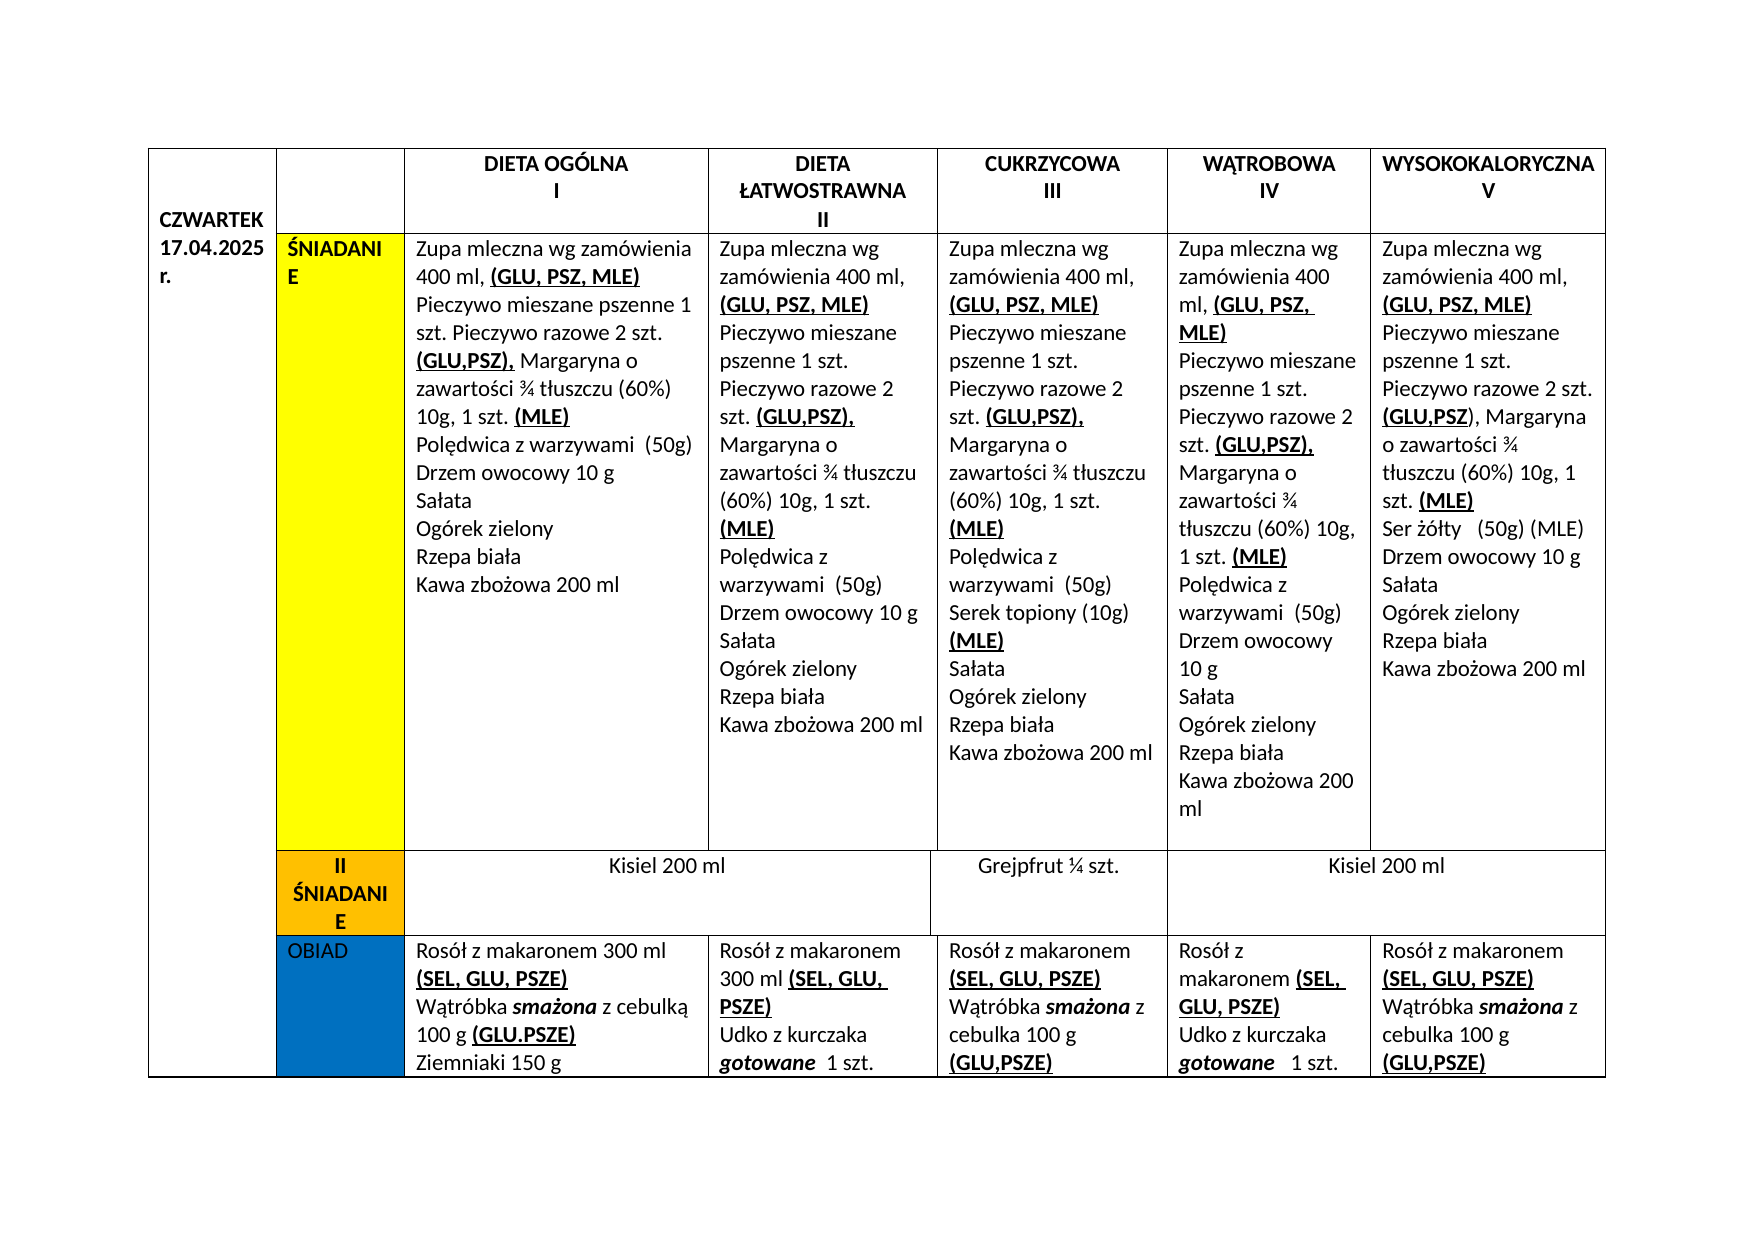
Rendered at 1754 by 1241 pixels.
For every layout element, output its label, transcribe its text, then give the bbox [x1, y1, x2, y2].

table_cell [1371, 936, 1605, 1076]
table_cell Zupa mleczna wg zamówienia 400 ml, (GLU, PSZ, MLE) Pieczywo mieszane pszenne 1 szt. Pieczywo razowe 2 szt. (GLU,PSZ), Margaryna o zawartości ¾ tłuszczu (60%) 10g, 1 szt. (MLE) Polędwica z warzywami (50g) Drzem owocowy 10 g Sałata Ogórek zielony Rzepa biała Kawa zbożowa 200 ml [709, 234, 937, 850]
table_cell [1168, 936, 1370, 1076]
table_cell Grejpfrut ¼ szt. [931, 851, 1167, 935]
table_header CUKRZYCOWA III [938, 149, 1167, 233]
table_header DIETA ŁATWOSTRAWNA II [709, 149, 937, 233]
table_cell OBIAD [277, 936, 404, 1076]
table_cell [938, 936, 1167, 1076]
table_cell Zupa mleczna wg zamówienia 400 ml, (GLU, PSZ, MLE) Pieczywo mieszane pszenne 1 szt. Pieczywo razowe 2 szt. (GLU,PSZ), Margaryna o zawartości ¾ tłuszczu (60%) 10g, 1 szt. (MLE) Polędwica z warzywami (50g) Drzem owocowy 10 g Sałata Ogórek zielony Rzepa biała Kawa zbożowa 200 ml [1168, 234, 1370, 850]
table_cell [405, 936, 708, 1076]
table_cell Kisiel 200 ml [1168, 851, 1605, 935]
table_cell Kisiel 200 ml [405, 851, 930, 935]
table_cell II ŚNIADANIE [277, 851, 404, 935]
table_header CZWARTEK 17.04.2025 r. [149, 149, 276, 1076]
table_header WĄTROBOWA IV [1168, 149, 1370, 233]
table_header DIETA OGÓLNA I [405, 149, 708, 233]
table_cell Zupa mleczna wg zamówienia 400 ml, (GLU, PSZ, MLE) Pieczywo mieszane pszenne 1 szt. Pieczywo razowe 2 szt. (GLU,PSZ), Margaryna o zawartości ¾ tłuszczu (60%) 10g, 1 szt. (MLE) Ser żółty (50g) (MLE) Drzem owocowy 10 g Sałata Ogórek zielony Rzepa biała Kawa zbożowa 200 ml [1371, 234, 1605, 850]
table_cell Zupa mleczna wg zamówienia 400 ml, (GLU, PSZ, MLE) Pieczywo mieszane pszenne 1 szt. Pieczywo razowe 2 szt. (GLU,PSZ), Margaryna o zawartości ¾ tłuszczu (60%) 10g, 1 szt. (MLE) Polędwica z warzywami (50g) Drzem owocowy 10 g Sałata Ogórek zielony Rzepa biała Kawa zbożowa 200 ml [405, 234, 708, 850]
table_cell ŚNIADANIE [277, 234, 404, 850]
table_header [277, 149, 404, 233]
table_cell Zupa mleczna wg zamówienia 400 ml, (GLU, PSZ, MLE) Pieczywo mieszane pszenne 1 szt. Pieczywo razowe 2 szt. (GLU,PSZ), Margaryna o zawartości ¾ tłuszczu (60%) 10g, 1 szt. (MLE) Polędwica z warzywami (50g) Serek topiony (10g) (MLE) Sałata Ogórek zielony Rzepa biała Kawa zbożowa 200 ml [938, 234, 1167, 850]
table_header WYSOKOKALORYCZNA V [1371, 149, 1605, 233]
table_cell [709, 936, 937, 1076]
